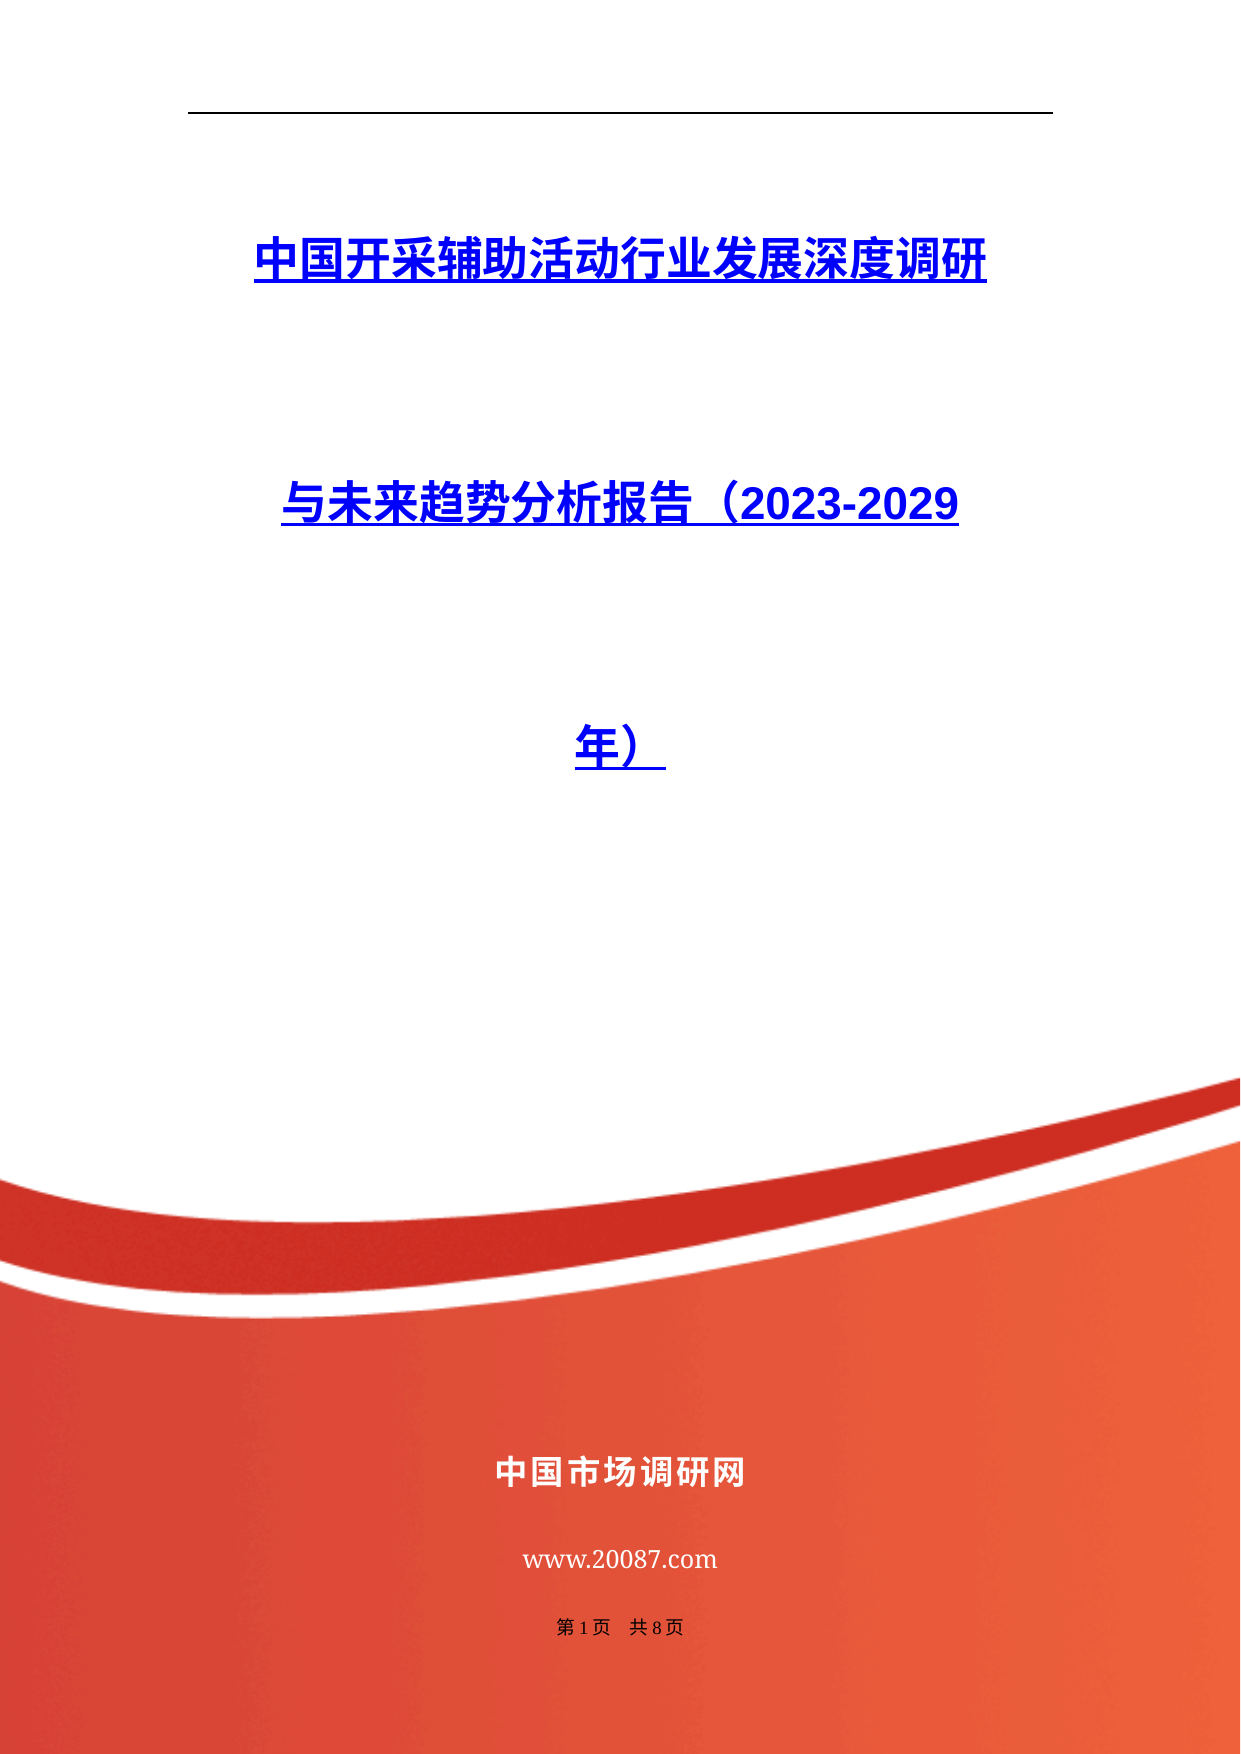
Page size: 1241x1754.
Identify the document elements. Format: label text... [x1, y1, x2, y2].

picture [0, 1006, 1241, 1754]
text www.20087.com [187, 1526, 1053, 1591]
table_header 中国开采辅助活动行业发展深度调研与未来趋势分析报告（2023-2029年） [188, 207, 1053, 871]
subtitle 中国市场调研网 [187, 1437, 1053, 1502]
